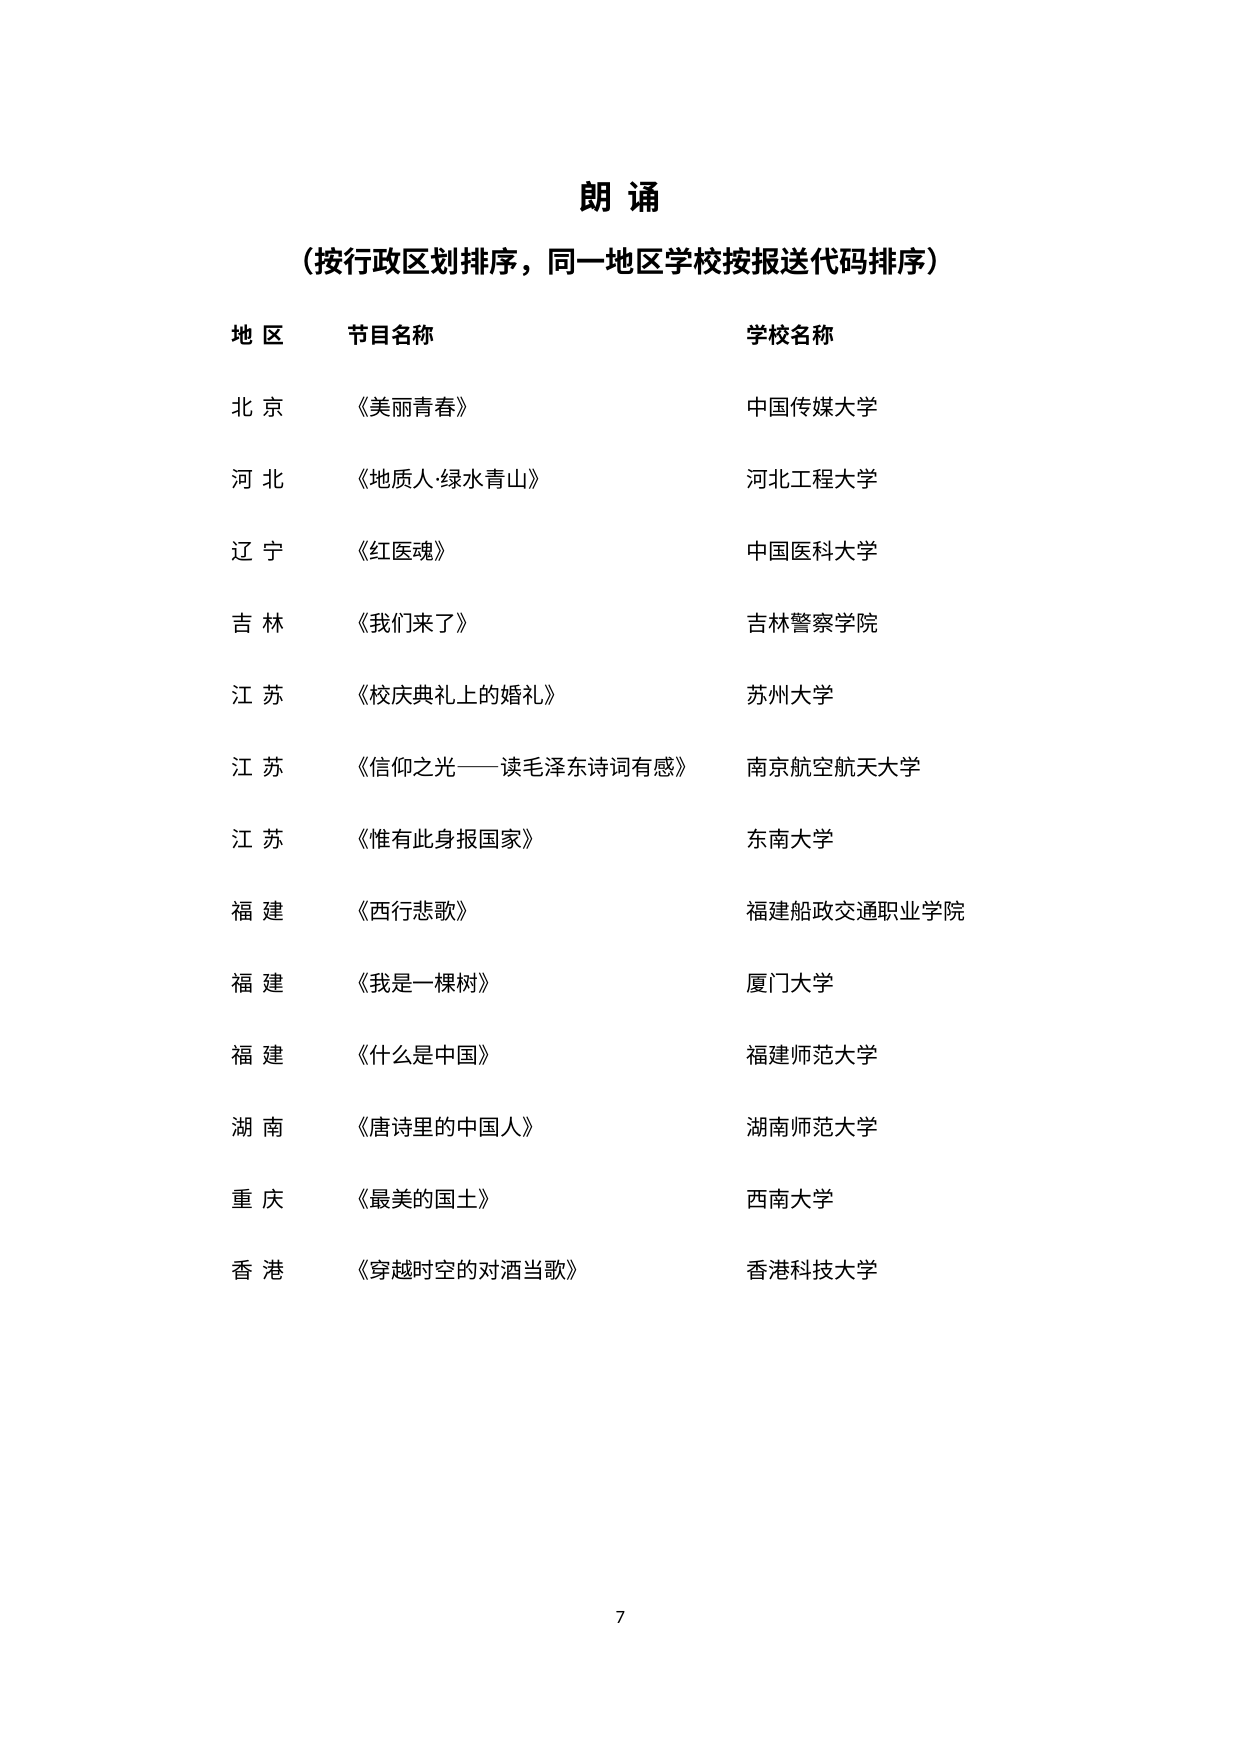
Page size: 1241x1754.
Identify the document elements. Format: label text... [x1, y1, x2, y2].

table_header 学校名称 [735, 318, 1021, 389]
table_cell 《穿越时空的对酒当歌》 [336, 1253, 735, 1325]
table_cell 湖 南 [220, 1109, 336, 1181]
table_cell 河北工程大学 [735, 461, 1021, 533]
table_cell 中国传媒大学 [735, 389, 1021, 461]
table_cell 中国医科大学 [735, 533, 1021, 605]
table_cell 重 庆 [220, 1181, 336, 1253]
table_cell 东南大学 [735, 821, 1021, 893]
table_header 节目名称 [336, 318, 735, 389]
table_cell 《最美的国土》 [336, 1181, 735, 1253]
table_cell 江 苏 [220, 821, 336, 893]
table_cell 河 北 [220, 461, 336, 533]
table_cell 《西行悲歌》 [336, 893, 735, 965]
table_header 地 区 [220, 318, 336, 389]
table_cell 苏州大学 [735, 677, 1021, 749]
table_cell 福建师范大学 [735, 1037, 1021, 1109]
table_cell 《信仰之光——读毛泽东诗词有感》 [336, 749, 735, 821]
text 朗 诵 [148, 162, 1092, 227]
table_cell 江 苏 [220, 677, 336, 749]
table_cell 江 苏 [220, 749, 336, 821]
table_cell 北 京 [220, 389, 336, 461]
table_cell 《什么是中国》 [336, 1037, 735, 1109]
table_cell 福建船政交通职业学院 [735, 893, 1021, 965]
table_cell 南京航空航天大学 [735, 749, 1021, 821]
table_cell 《美丽青春》 [336, 389, 735, 461]
table_cell 《校庆典礼上的婚礼》 [336, 677, 735, 749]
table_cell 福 建 [220, 1037, 336, 1109]
table_cell 《唐诗里的中国人》 [336, 1109, 735, 1181]
table_cell 吉 林 [220, 605, 336, 677]
table_cell 《惟有此身报国家》 [336, 821, 735, 893]
table_cell 湖南师范大学 [735, 1109, 1021, 1181]
table_cell 《我们来了》 [336, 605, 735, 677]
table_cell 福 建 [220, 965, 336, 1037]
table_cell 《红医魂》 [336, 533, 735, 605]
table_cell 西南大学 [735, 1181, 1021, 1253]
table_cell 香 港 [220, 1253, 336, 1325]
table_cell 香港科技大学 [735, 1253, 1021, 1325]
table_cell 《我是一棵树》 [336, 965, 735, 1037]
table_cell 福 建 [220, 893, 336, 965]
table_cell 吉林警察学院 [735, 605, 1021, 677]
table_cell 厦门大学 [735, 965, 1021, 1037]
text （按行政区划排序，同一地区学校按报送代码排序） [148, 227, 1092, 292]
table_cell 辽 宁 [220, 533, 336, 605]
table_cell 《地质人·绿水青山》 [336, 461, 735, 533]
